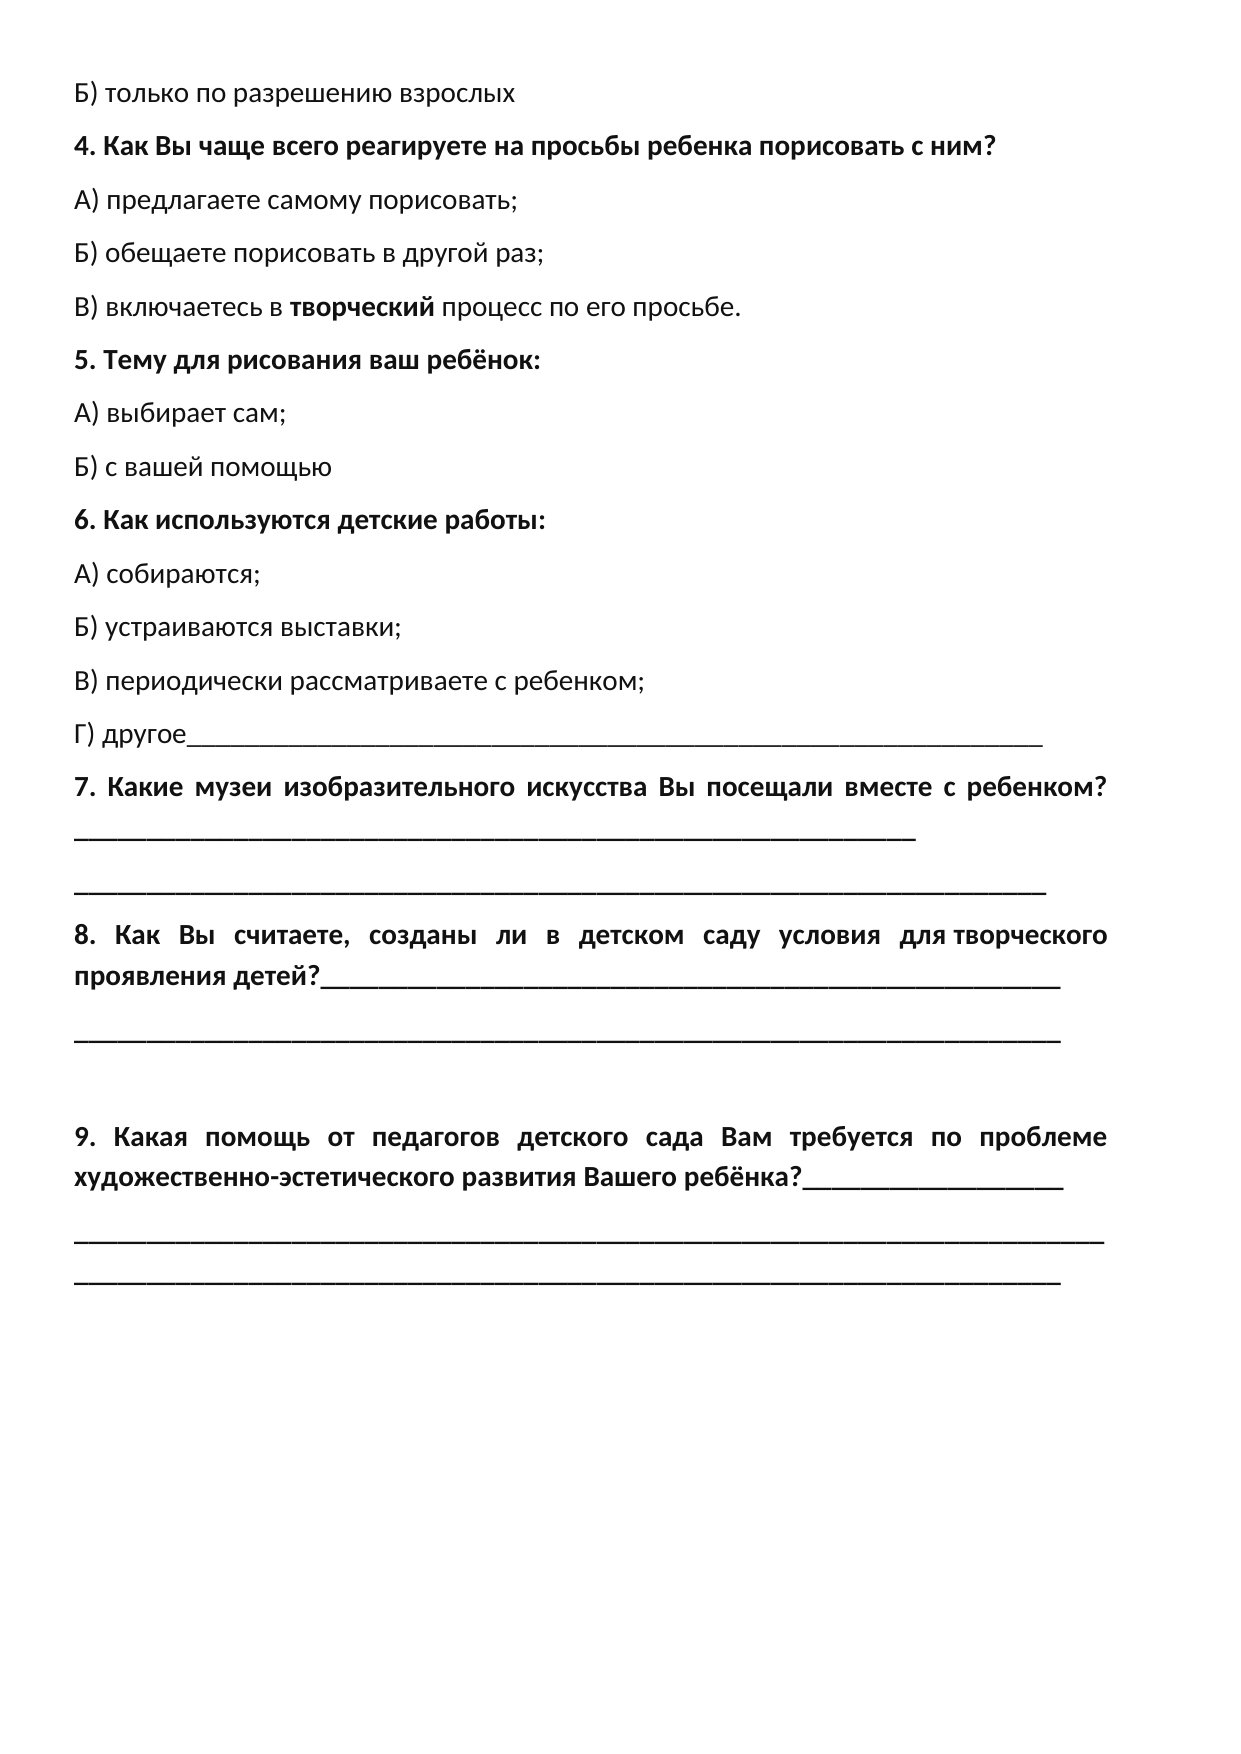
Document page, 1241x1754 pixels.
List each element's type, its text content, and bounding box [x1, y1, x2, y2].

text В) включаетесь в творческий процесс по его просьбе. [74, 288, 1107, 323]
text А) собираются; [74, 555, 1107, 590]
text А) предлагаете самому порисовать; [74, 181, 1107, 216]
text А) выбирает сам; [74, 394, 1107, 430]
text ____________________________________________________________________ [74, 1011, 1107, 1046]
text Б) обещаете порисовать в другой раз; [74, 234, 1107, 270]
text ___________________________________________________________________ [74, 863, 1107, 898]
text Б) устраиваются выставки; [74, 608, 1107, 644]
text 4. Как Вы чаще всего реагируете на просьбы ребенка порисовать с ним? [74, 127, 1107, 163]
text ___________________________________________________________________________________________________________________________________________ [74, 1212, 1107, 1288]
text Б) только по разрешению взрослых [74, 74, 1107, 109]
text 6. Как используются детские работы: [74, 501, 1107, 537]
text 7. Какие музеи изобразительного искусства Вы посещали вместе с ребенком?__________________________________________________________ [74, 768, 1107, 845]
text Г) другое___________________________________________________________ [74, 715, 1107, 751]
text В) периодически рассматриваете с ребенком; [74, 662, 1107, 697]
text 8. Как Вы считаете, созданы ли в детском саду условия для творческого проявления детей?___________________________________________________ [74, 916, 1107, 993]
text 9. Какая помощь от педагогов детского сада Вам требуется по проблеме художественно-эстетического развития Вашего ребёнка?__________________ [74, 1118, 1107, 1194]
text Б) с вашей помощью [74, 448, 1107, 483]
text 5. Тему для рисования ваш ребёнок: [74, 341, 1107, 377]
